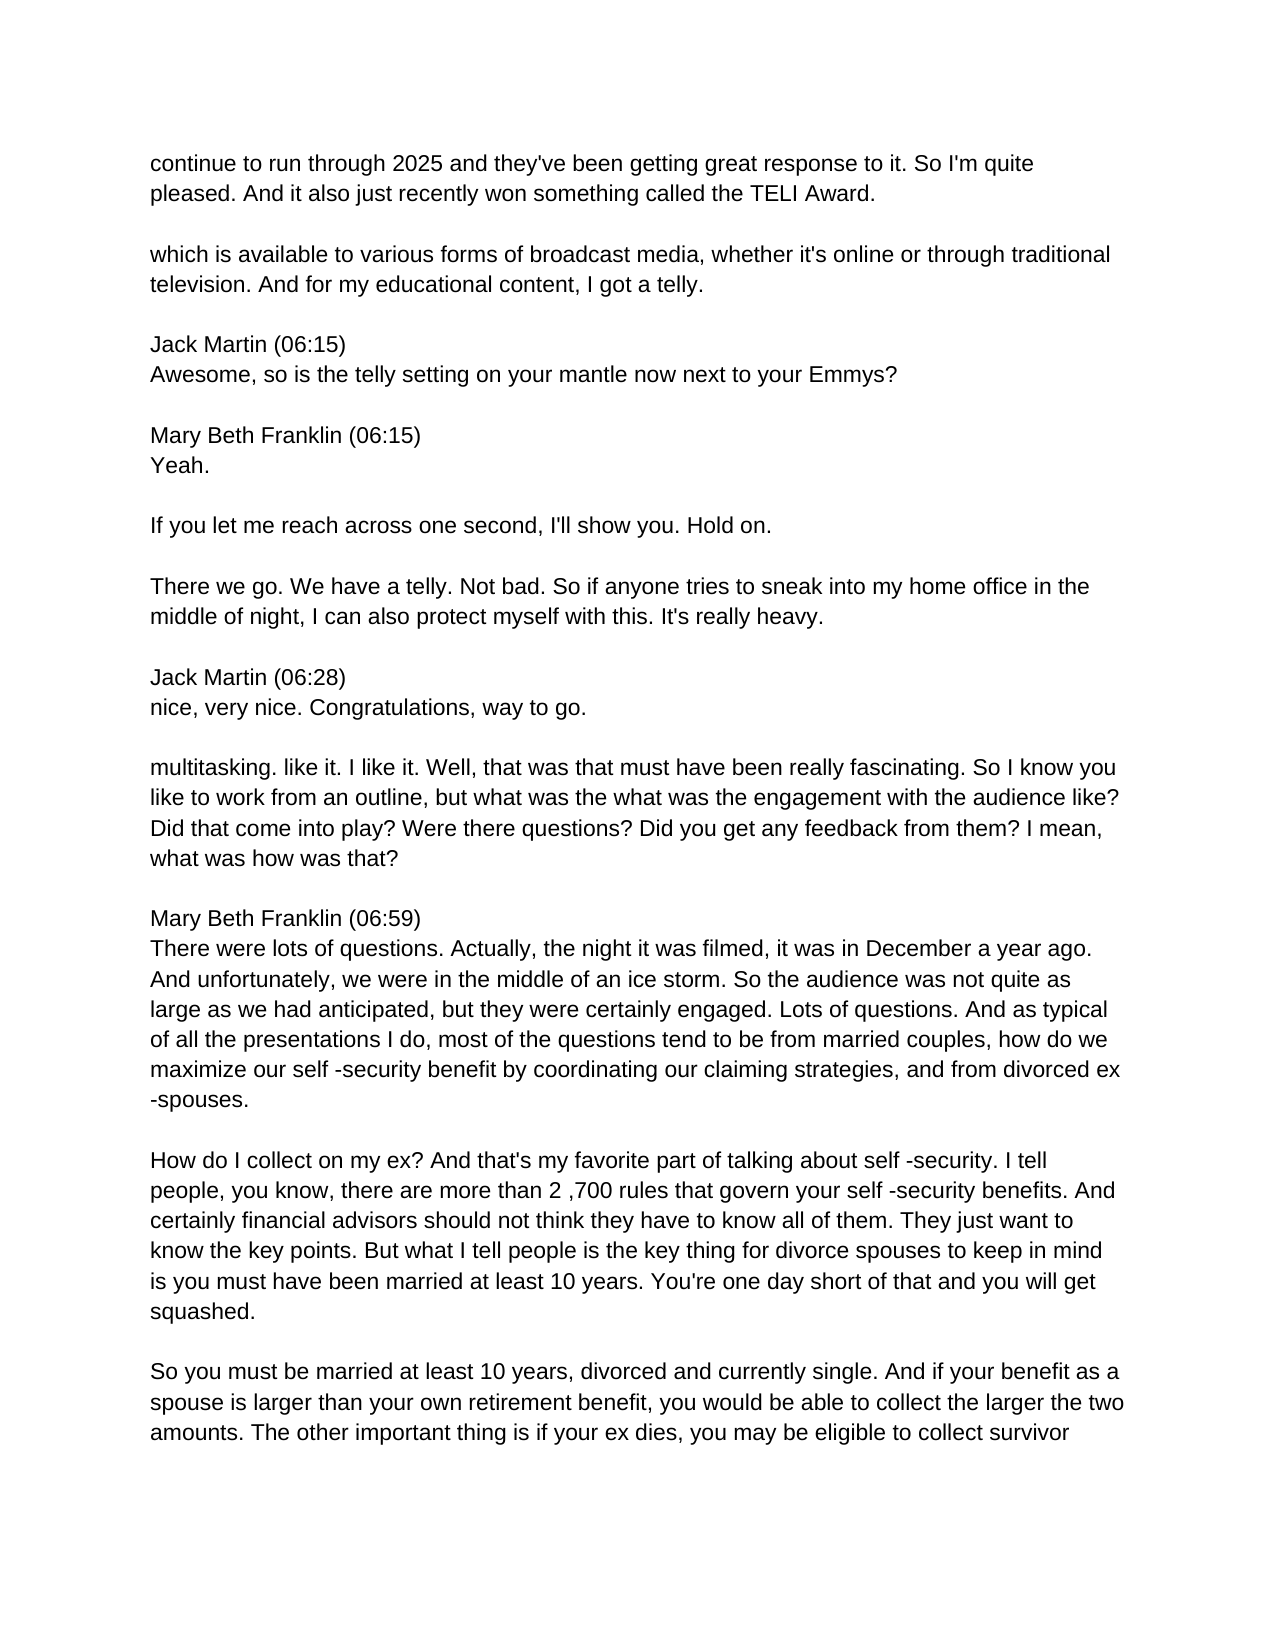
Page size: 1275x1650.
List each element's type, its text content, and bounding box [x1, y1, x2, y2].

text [150, 150, 1125, 207]
text which is available to various forms of broadcast media, whether it's online or through traditional television. And for my educational content, I got a telly. [150, 241, 1125, 297]
text There we go. We have a telly. Not bad. So if anyone tries to sneak into my home office in the middle of night, I can also protect myself with this. It's really heavy. [150, 573, 1125, 629]
text Mary Beth Franklin (06:15) [150, 422, 1125, 448]
text Mary Beth Franklin (06:59) [150, 905, 1125, 932]
text Yeah. [150, 452, 1125, 478]
text multitasking. like it. I like it. Well, that was that must have been really fascinating. So I know you like to work from an outline, but what was the what was the engagement with the audience like? Did that come into play? Were there questions? Did you get any feedback from them? I mean, what was how was that? [150, 754, 1125, 871]
text If you let me reach across one second, I'll show you. Hold on. [150, 512, 1125, 539]
text Jack Martin (06:15) [150, 331, 1125, 358]
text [150, 1358, 1125, 1445]
text Jack Martin (06:28) [150, 663, 1125, 690]
text There were lots of questions. Actually, the night it was filmed, it was in December a year ago. And unfortunately, we were in the middle of an ice storm. So the audience was not quite as large as we had anticipated, but they were certainly engaged. Lots of questions. And as typical of all the presentations I do, most of the questions tend to be from married couples, how do we maximize our self -security benefit by coordinating our claiming strategies, and from divorced ex -spouses. [150, 935, 1125, 1113]
text nice, very nice. Congratulations, way to go. [150, 694, 1125, 720]
text How do I collect on my ex? And that's my favorite part of talking about self -security. I tell people, you know, there are more than 2 ,700 rules that govern your self -security benefits. And certainly financial advisors should not think they have to know all of them. They just want to know the key points. But what I tell people is the key thing for divorce spouses to keep in mind is you must have been married at least 10 years. You're one day short of that and you will get squashed. [150, 1147, 1125, 1324]
text Awesome, so is the telly setting on your mantle now next to your Emmys? [150, 361, 1125, 388]
